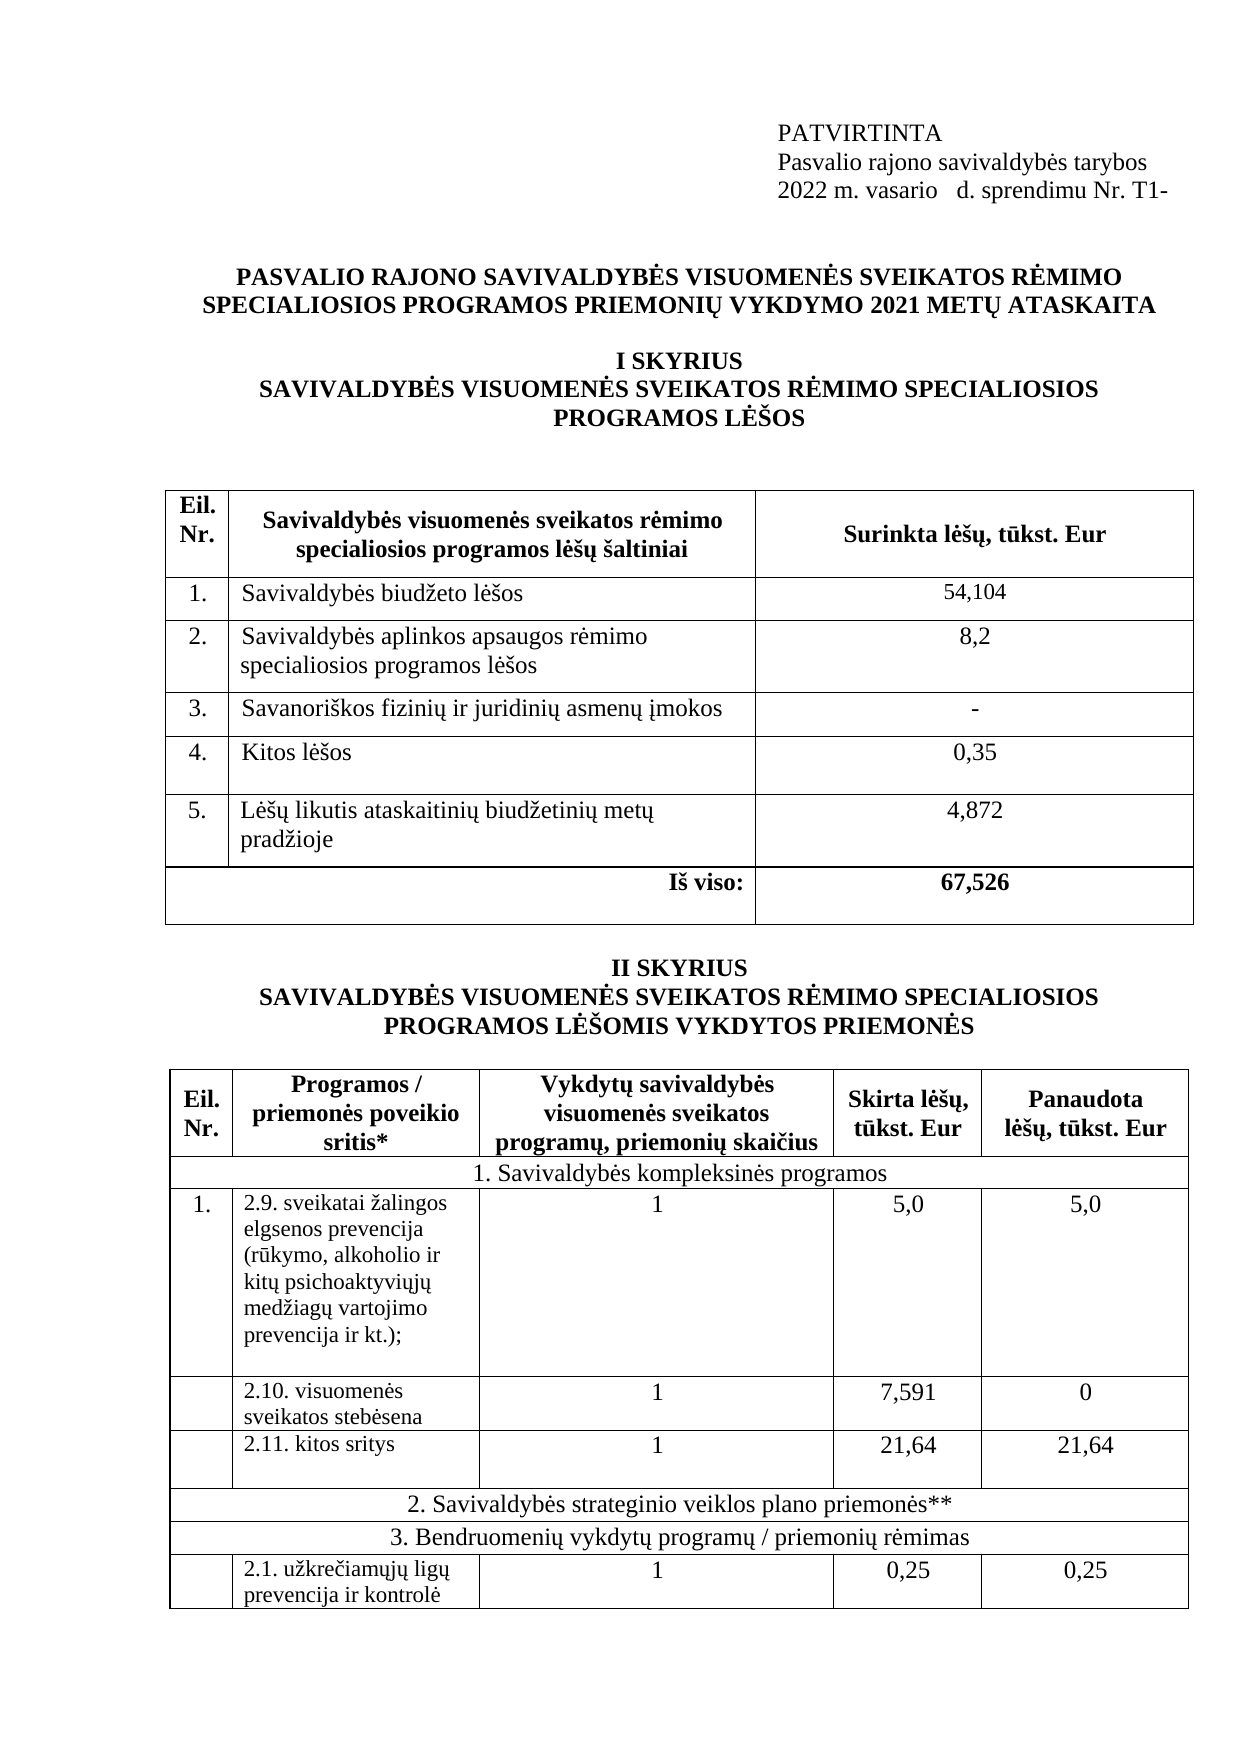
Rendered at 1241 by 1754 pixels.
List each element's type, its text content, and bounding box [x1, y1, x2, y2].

text SAVIVALDYBĖS VISUOMENĖS SVEIKATOS RĖMIMO SPECIALIOSIOS PROGRAMOS LĖŠOMIS VYKDYTOS PRIEMONĖS [177, 982, 1181, 1040]
table_cell 2.10. visuomenės sveikatos stebėsena [233, 1377, 479, 1429]
table_header Eil. Nr. [171, 1070, 232, 1156]
table_header Vykdytų savivaldybės visuomenės sveikatos programų, priemonių skaičius [480, 1070, 833, 1156]
text SAVIVALDYBĖS VISUOMENĖS SVEIKATOS RĖMIMO SPECIALIOSIOS PROGRAMOS LĖŠOS [177, 374, 1181, 432]
text PATVIRTINTA [177, 118, 1181, 147]
table_cell 4. [166, 737, 228, 794]
table_cell 4,872 [756, 795, 1193, 866]
table_cell 0 [982, 1377, 1188, 1429]
table_cell 2.9. sveikatai žalingos elgsenos prevencija (rūkymo, alkoholio ir kitų psichoaktyviųjų medžiagų vartojimo prevencija ir kt.); [233, 1189, 479, 1376]
table_cell 54,104 [756, 578, 1193, 620]
table_cell 5,0 [982, 1189, 1188, 1376]
table_cell 3. [166, 693, 228, 736]
table_cell 7,591 [834, 1377, 981, 1429]
text PASVALIO RAJONO SAVIVALDYBĖS VISUOMENĖS SVEIKATOS RĖMIMO SPECIALIOSIOS PROGRAMOS PRIEMONIŲ VYKDYMO 2021 METŲ ATASKAITA [177, 262, 1181, 319]
table_cell 0,25 [834, 1555, 981, 1607]
text II SKYRIUS [177, 953, 1181, 982]
table_header Programos / priemonės poveikio sritis* [233, 1070, 479, 1156]
table_cell Savivaldybės biudžeto lėšos [229, 578, 755, 620]
table_cell 5,0 [834, 1189, 981, 1376]
text I SKYRIUS [177, 346, 1181, 374]
table_header Eil. Nr. [166, 491, 228, 577]
table_cell 2.11. kitos sritys [233, 1431, 479, 1488]
table_cell Iš viso: [166, 868, 755, 924]
table_cell - [756, 693, 1193, 736]
table_cell 1 [480, 1189, 833, 1376]
table_cell Savanoriškos fizinių ir juridinių asmenų įmokos [229, 693, 755, 736]
table_cell [171, 1555, 232, 1607]
table_header Skirta lėšų, tūkst. Eur [834, 1070, 981, 1156]
table_cell 1 [480, 1377, 833, 1429]
table_cell 0,25 [982, 1555, 1188, 1607]
table_cell Savivaldybės aplinkos apsaugos rėmimo specialiosios programos lėšos [229, 621, 755, 692]
table_cell Lėšų likutis ataskaitinių biudžetinių metų pradžioje [229, 795, 755, 866]
table_cell Kitos lėšos [229, 737, 755, 794]
table_cell 1. Savivaldybės kompleksinės programos [171, 1157, 1188, 1188]
text 2022 m. vasario d. sprendimu Nr. T1- [661, 176, 1181, 204]
table_cell 8,2 [756, 621, 1193, 692]
table_cell 2. Savivaldybės strateginio veiklos plano priemonės** [171, 1489, 1188, 1521]
table_cell 1. [166, 578, 228, 620]
table_cell 1 [480, 1555, 833, 1607]
table_header Panaudota lėšų, tūkst. Eur [982, 1070, 1188, 1156]
table_cell 5. [166, 795, 228, 866]
table_header Savivaldybės visuomenės sveikatos rėmimo specialiosios programos lėšų šaltiniai [229, 491, 755, 577]
table_header Surinkta lėšų, tūkst. Eur [756, 491, 1193, 577]
table_cell 2.1. užkrečiamųjų ligų prevencija ir kontrolė [233, 1555, 479, 1607]
table_cell 1 [480, 1431, 833, 1488]
table_cell 3. Bendruomenių vykdytų programų / priemonių rėmimas [171, 1522, 1188, 1554]
table_cell [171, 1377, 232, 1429]
table_cell [171, 1431, 232, 1488]
table_cell 67,526 [756, 868, 1193, 924]
text Pasvalio rajono savivaldybės tarybos [661, 147, 1181, 176]
table_cell 0,35 [756, 737, 1193, 794]
table_cell 21,64 [834, 1431, 981, 1488]
table_cell 21,64 [982, 1431, 1188, 1488]
table_cell 2. [166, 621, 228, 692]
table_cell 1. [171, 1189, 232, 1376]
